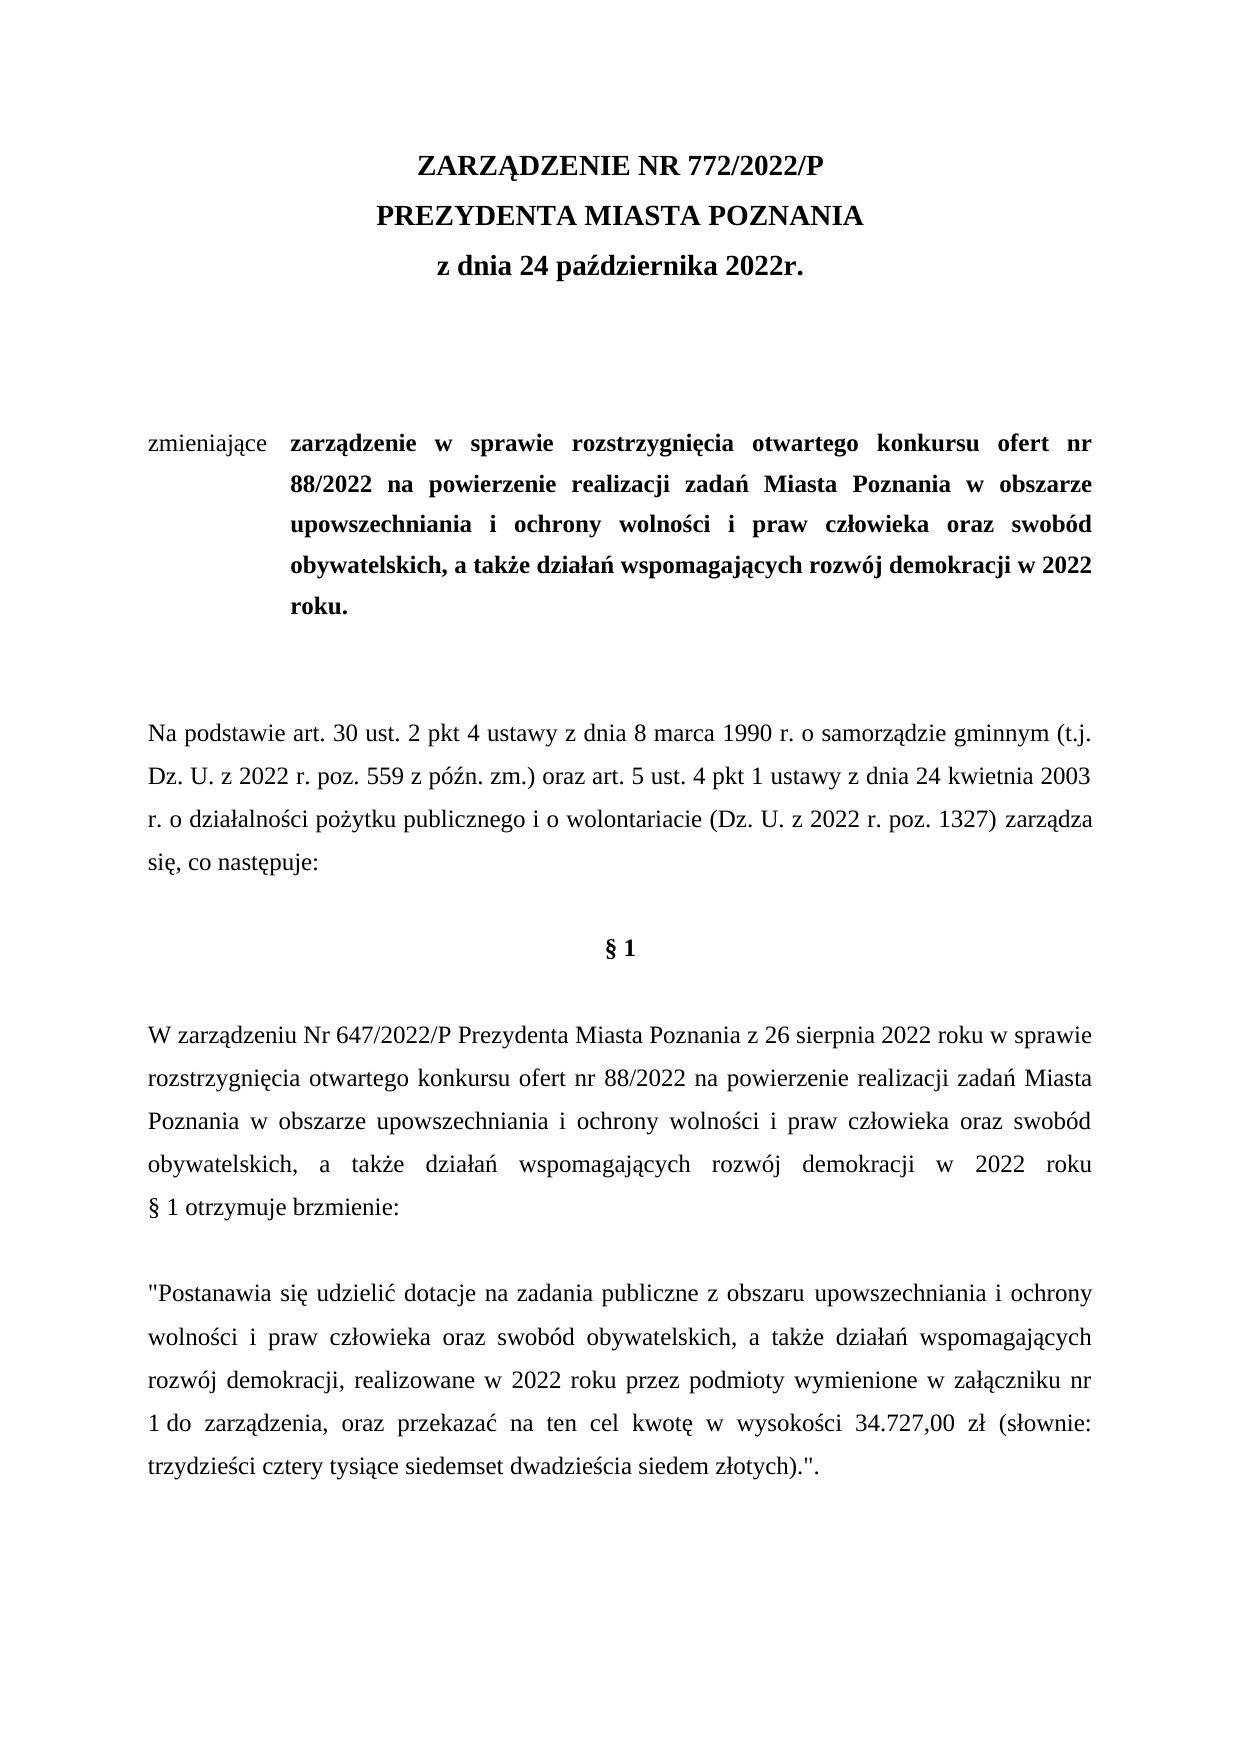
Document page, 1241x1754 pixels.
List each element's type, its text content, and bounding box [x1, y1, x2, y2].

table_header zarządzenie w sprawie rozstrzygnięcia otwartego konkursu ofert nr 88/2022 na powierzenie realizacji zadań Miasta Poznania w obszarze upowszechniania i ochrony wolności i praw człowieka oraz swobód obywatelskich, a także działań wspomagających rozwój demokracji w 2022 roku. [279, 428, 1104, 632]
table_header zmieniające [136, 428, 279, 632]
text "Postanawia się udzielić dotacje na zadania publiczne z obszaru upowszechniania i ochrony wolności i praw człowieka oraz swobód obywatelskich, a także działań wspomagających rozwój demokracji, realizowane w 2022 roku przez podmioty wymienione w załączniku nr 1 do zarządzenia, oraz przekazać na ten cel kwotę w wysokości 34.727,00 zł (słownie: trzydzieści cztery tysiące siedemset dwadzieścia siedem złotych).". [148, 1278, 1093, 1480]
text § 1 [148, 933, 1093, 962]
text W zarządzeniu Nr 647/2022/P Prezydenta Miasta Poznania z 26 sierpnia 2022 roku w sprawie rozstrzygnięcia otwartego konkursu ofert nr 88/2022 na powierzenie realizacji zadań Miasta Poznania w obszarze upowszechniania i ochrony wolności i praw człowieka oraz swobód obywatelskich, a także działań wspomagających rozwój demokracji w 2022 roku § 1 otrzymuje brzmienie: [148, 1020, 1093, 1221]
subtitle ZARZĄDZENIE NR [148, 148, 1093, 181]
text z dnia 24 października 2022r. [148, 248, 1093, 282]
text Na podstawie art. 30 ust. 2 pkt 4 ustawy z dnia 8 marca 1990 r. o samorządzie gminnym (t.j. Dz. U. z 2022 r. poz. 559 z późn. zm.) oraz art. 5 ust. 4 pkt 1 ustawy z dnia 24 kwietnia 2003 r. o działalności pożytku publicznego i o wolontariacie (Dz. U. z 2022 r. poz. 1327) zarządza się, co następuje: [148, 718, 1093, 876]
subtitle PREZYDENTA MIASTA POZNANIA [148, 198, 1093, 231]
